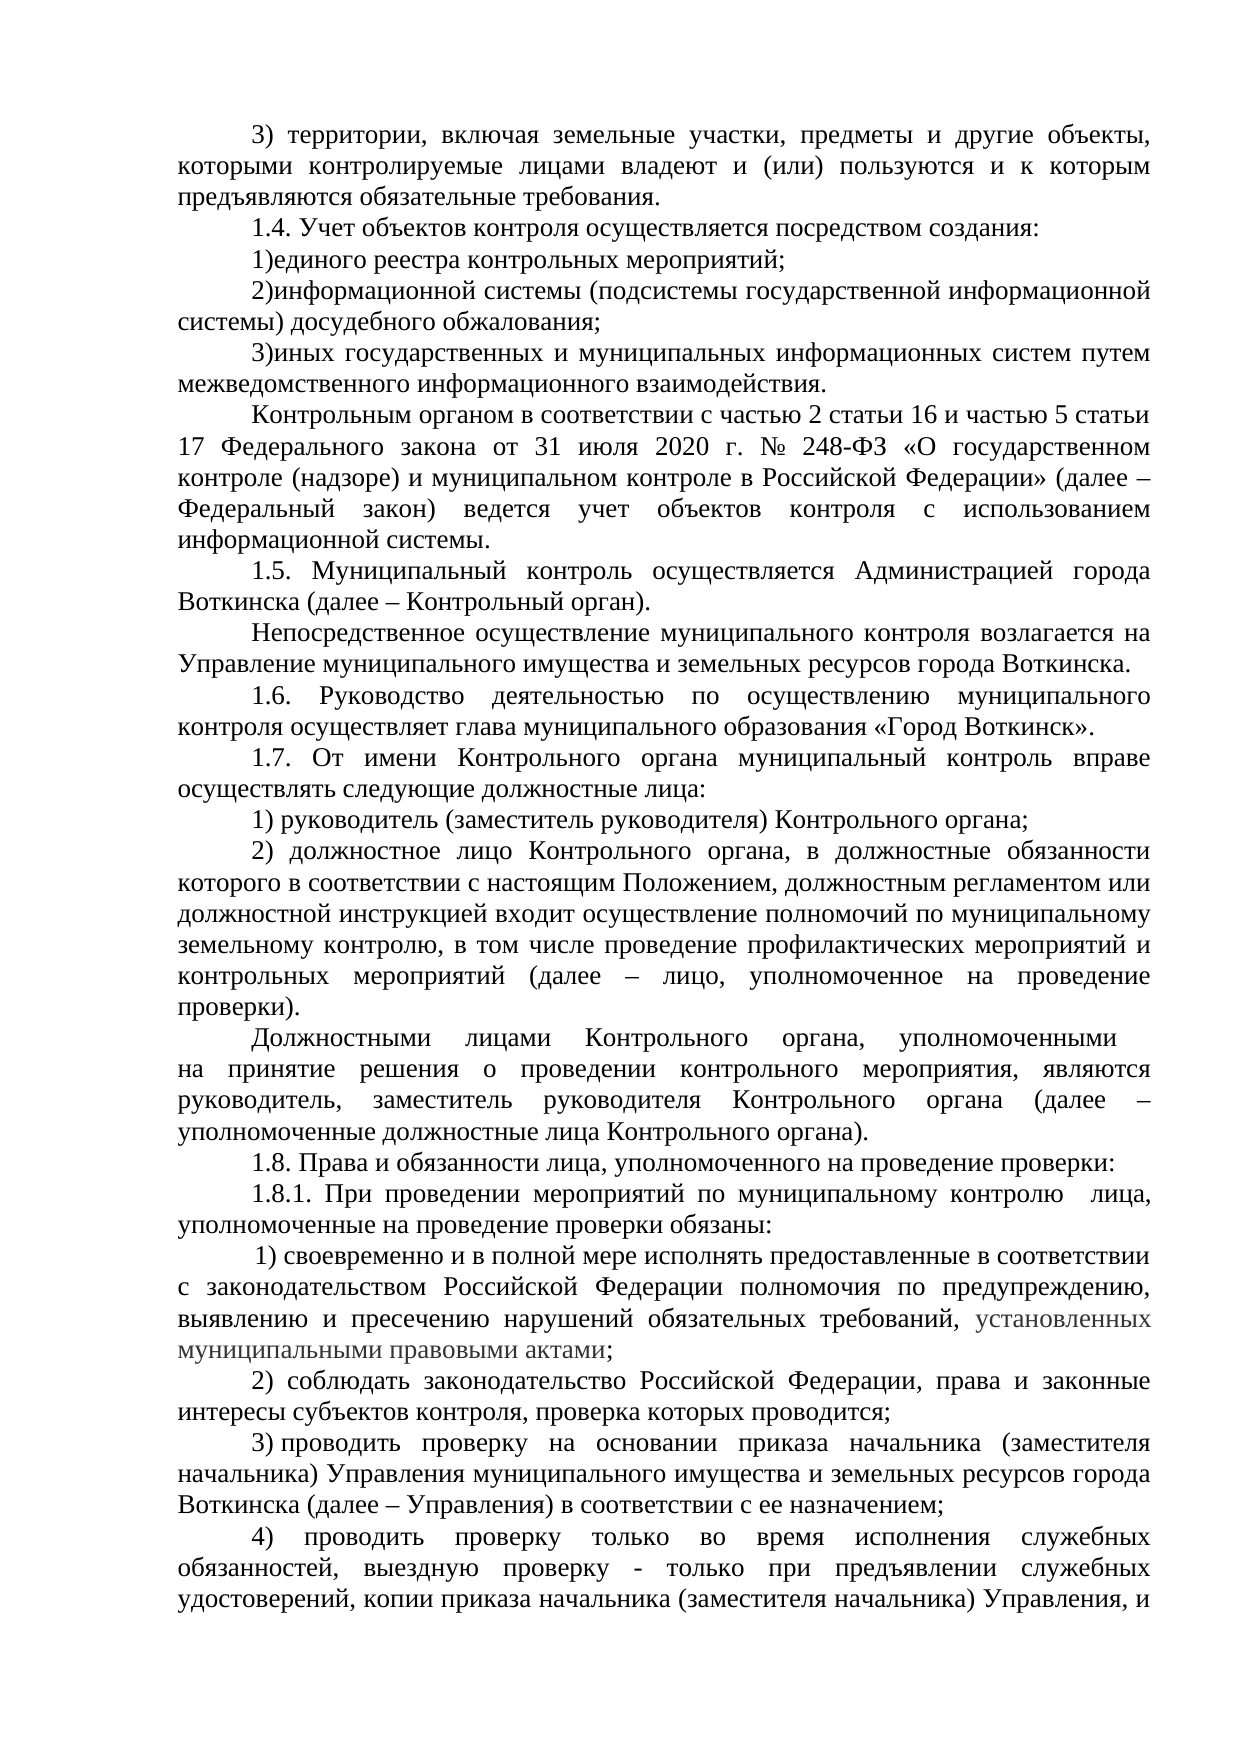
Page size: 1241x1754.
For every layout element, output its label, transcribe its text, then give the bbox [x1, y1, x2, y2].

text 2)информационной системы (подсистемы государственной информационной системы) досудебного обжалования; [177, 274, 1152, 336]
text 2) соблюдать законодательство Российской Федерации, права и законные интересы субъектов контроля, проверка которых проводится; [177, 1364, 1152, 1426]
text 2) должностное лицо Контрольного органа, в должностные обязанности которого в соответствии с настоящим Положением, должностным регламентом или должностной инструкцией входит осуществление полномочий по муниципальному земельному контролю, в том числе проведение профилактических мероприятий и контрольных мероприятий (далее – лицо, уполномоченное на проведение проверки). [177, 834, 1152, 1021]
list Непосредственное осуществление муниципального контроля возлагается на Управление муниципального имущества и земельных ресурсов города Воткинска. [177, 616, 1152, 679]
text 1) своевременно и в полной мере исполнять предоставленные в соответствии с законодательством Российской Федерации полномочия по предупреждению, выявлению и пресечению нарушений обязательных требований, установленных муниципальными правовыми актами; [177, 1239, 1152, 1364]
list 1.6. Руководство деятельностью по осуществлению муниципального контроля осуществляет глава муниципального образования «Город Воткинск». [177, 679, 1152, 741]
text 1.5. Муниципальный контроль осуществляется Администрацией города Воткинска (далее – Контрольный орган). [177, 554, 1152, 616]
text 1.7. От имени Контрольного органа муниципальный контроль вправе осуществлять следующие должностные лица: [177, 741, 1152, 803]
text 1.8. Права и обязанности лица, уполномоченного на проведение проверки: [177, 1146, 1152, 1177]
text 1) руководитель (заместитель руководителя) Контрольного органа; [177, 803, 1152, 834]
text 1)единого реестра контрольных мероприятий; [177, 243, 1152, 274]
text 3)иных государственных и муниципальных информационных систем путем межведомственного информационного взаимодействия. [177, 336, 1152, 398]
text Должностными лицами Контрольного органа, уполномоченными на принятие решения о проведении контрольного мероприятия, являются руководитель, заместитель руководителя Контрольного органа (далее – уполномоченные должностные лица Контрольного органа). [177, 1021, 1152, 1146]
list 1.4. Учет объектов контроля осуществляется посредством создания: [177, 212, 1152, 243]
text 3) проводить проверку на основании приказа начальника (заместителя начальника) Управления муниципального имущества и земельных ресурсов города Воткинска (далее – Управления) в соответствии с ее назначением; [177, 1426, 1152, 1520]
text 3) территории, включая земельные участки, предметы и другие объекты, которыми контролируемые лицами владеют и (или) пользуются и к которым предъявляются обязательные требования. [177, 118, 1152, 212]
text Контрольным органом в соответствии с частью 2 статьи 16 и частью 5 статьи 17 Федерального закона от 31 июля 2020 г. № 248-ФЗ «О государственном контроле (надзоре) и муниципальном контроле в Российской Федерации» (далее – Федеральный закон) ведется учет объектов контроля с использованием информационной системы. [177, 398, 1152, 554]
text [177, 1520, 1152, 1613]
text 1.8.1. При проведении мероприятий по муниципальному контролю лица, уполномоченные на проведение проверки обязаны: [177, 1177, 1152, 1239]
